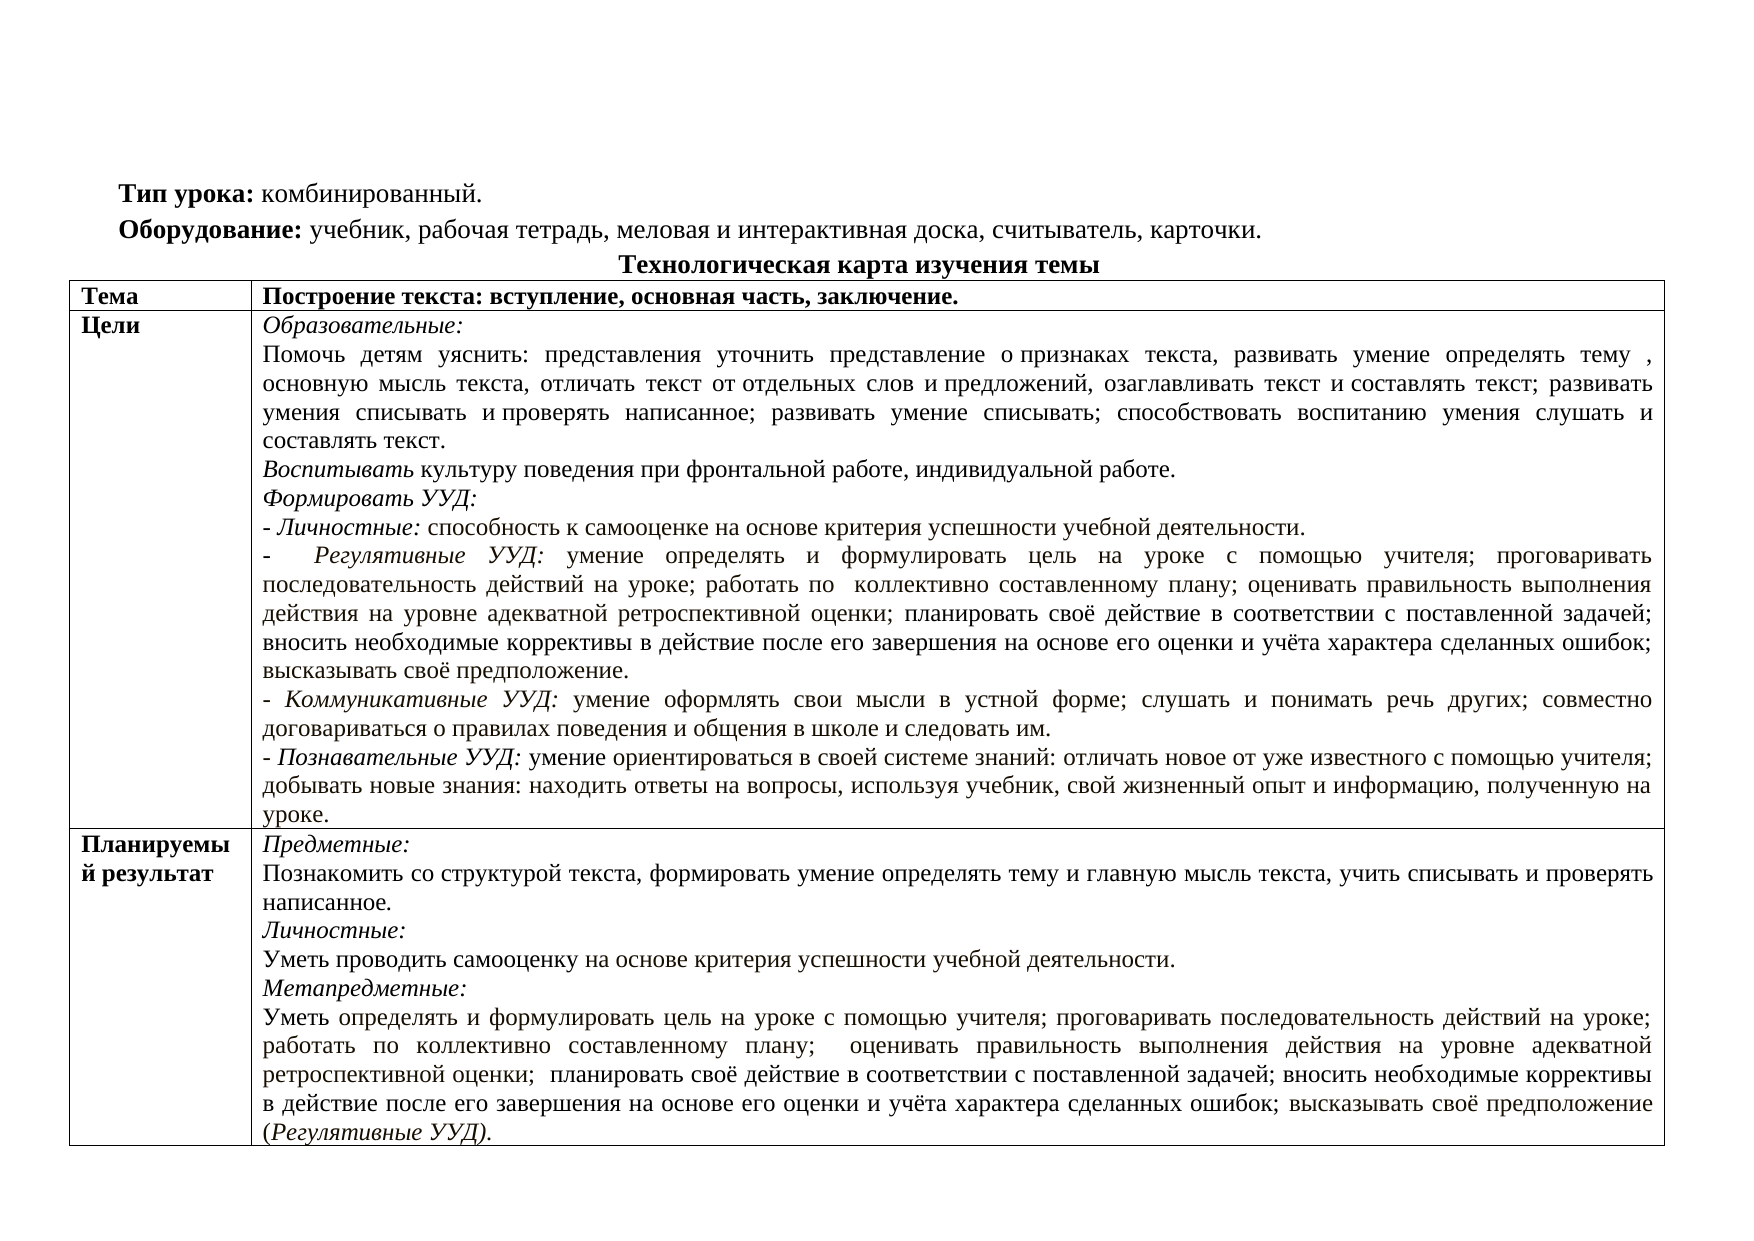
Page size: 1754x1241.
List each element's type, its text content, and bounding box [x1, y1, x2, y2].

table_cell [252, 829, 1664, 1145]
table_cell Образовательные: Помочь детям уяснить: представления уточнить представление о признаках текста, развивать умение определять тему , основную мысль текста, отличать текст от отдельных слов и предложений, озаглавливать текст и составлять текст; развивать умения списывать и проверять написанное; развивать умение списывать; способствовать воспитанию умения слушать и составлять текст. Воспитывать культуру поведения при фронтальной работе, индивидуальной работе. Формировать УУД: - Личностные: способность к самооценке на основе критерия успешности учебной деятельности. - Регулятивные УУД: умение определять и формулировать цель на уроке с помощью учителя; проговаривать последовательность действий на уроке; работать по коллективно составленному плану; оценивать правильность выполнения действия на уровне адекватной ретроспективной оценки; планировать своё действие в соответствии с поставленной задачей; вносить необходимые коррективы в действие после его завершения на основе его оценки и учёта характера сделанных ошибок; высказывать своё предположение. - Коммуникативные УУД: умение оформлять свои мысли в устной форме; слушать и понимать речь других; совместно договариваться о правилах поведения и общения в школе и следовать им. - Познавательные УУД: умение ориентироваться в своей системе знаний: отличать новое от уже известного с помощью учителя; добывать новые знания: находить ответы на вопросы, используя учебник, свой жизненный опыт и информацию, полученную на уроке. [252, 311, 1664, 828]
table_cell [70, 829, 251, 1145]
text Тип урока: комбинированный. [118, 177, 1636, 208]
text Оборудование: учебник, рабочая тетрадь, меловая и интерактивная доска, считыватель, карточки. [118, 213, 1636, 244]
table_cell Цели [70, 311, 251, 828]
table_header Построение текста: вступление, основная часть, заключение. [252, 281, 1664, 309]
table_header Тема [70, 281, 251, 309]
text Технологическая карта изучения темы [118, 249, 1636, 280]
